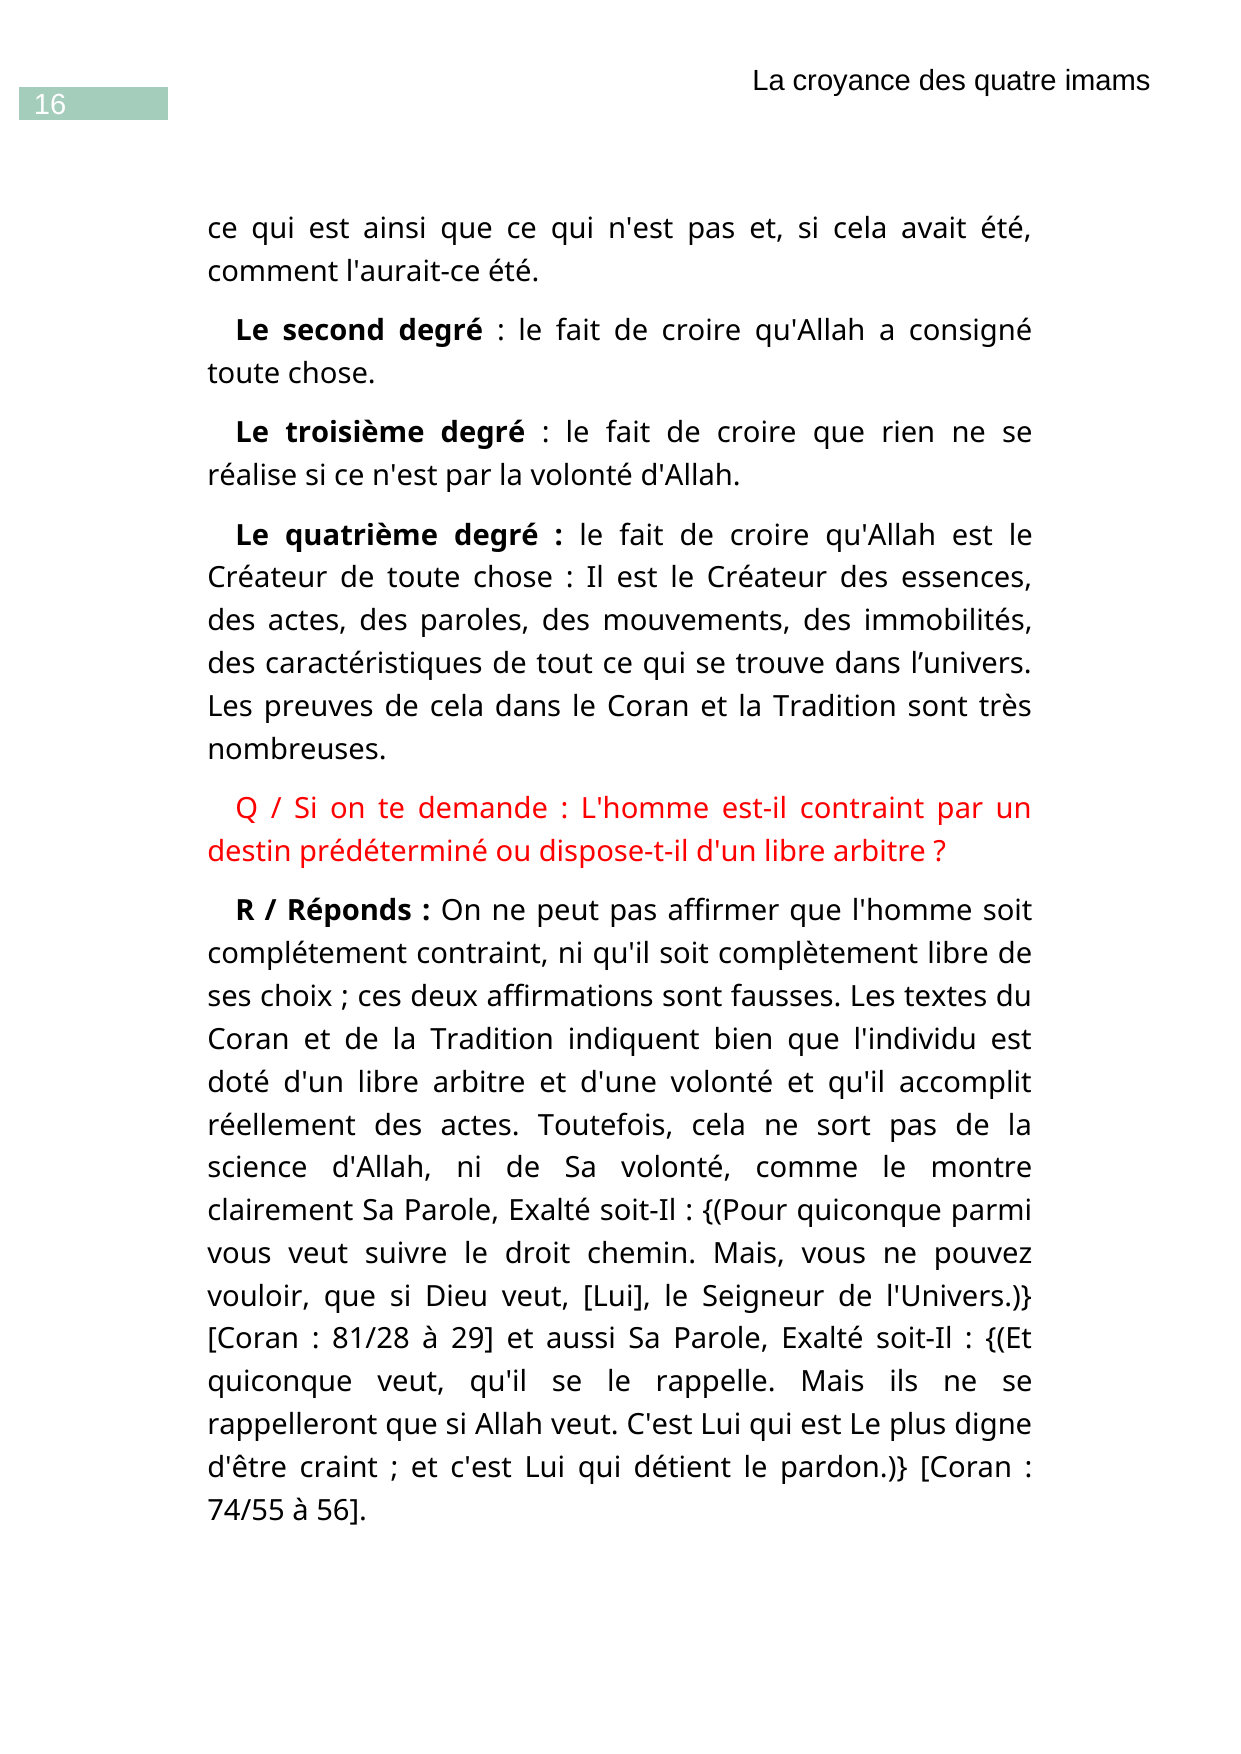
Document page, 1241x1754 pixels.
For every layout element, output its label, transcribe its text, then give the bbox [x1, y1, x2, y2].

text Le quatrième degré : le fait de croire qu'Allah est le Créateur de toute chose : Il est le Créateur des essences, des actes, des paroles, des mouvements, des immobilités, des caractéristiques de tout ce qui se trouve dans l’univers. Les preuves de cela dans le Coran et la Tradition sont très nombreuses. [207, 514, 1033, 768]
text Le troisième degré : le fait de croire que rien ne se réalise si ce n'est par la volonté d'Allah. [207, 412, 1033, 494]
text Q / Si on te demande : L'homme est-il contraint par un destin prédéterminé ou dispose-t-il d'un libre arbitre ? [207, 787, 1033, 870]
text R / Réponds : On ne peut pas affirmer que l'homme soit complétement contraint, ni qu'il soit complètement libre de ses choix ; ces deux affirmations sont fausses. Les textes du Coran et de la Tradition indiquent bien que l'individu est doté d'un libre arbitre et d'une volonté et qu'il accomplit réellement des actes. Toutefois, cela ne sort pas de la science d'Allah, ni de Sa volonté, comme le montre clairement Sa Parole, Exalté soit-Il : {(Pour quiconque parmi vous veut suivre le droit chemin. Mais, vous ne pouvez vouloir, que si Dieu veut, [Lui], le Seigneur de l'Univers.)} [Coran : 81/28 à 29] et aussi Sa Parole, Exalté soit-Il : {(Et quiconque veut, qu'il se le rappelle. Mais ils ne se rappelleront que si Allah veut. C'est Lui qui est Le plus digne d'être craint ; et c'est Lui qui détient le pardon.)} [Coran : 74/55 à 56]. [207, 890, 1033, 1529]
text Le second degré : le fait de croire qu'Allah a consigné toute chose. [207, 309, 1033, 392]
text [207, 207, 1033, 289]
